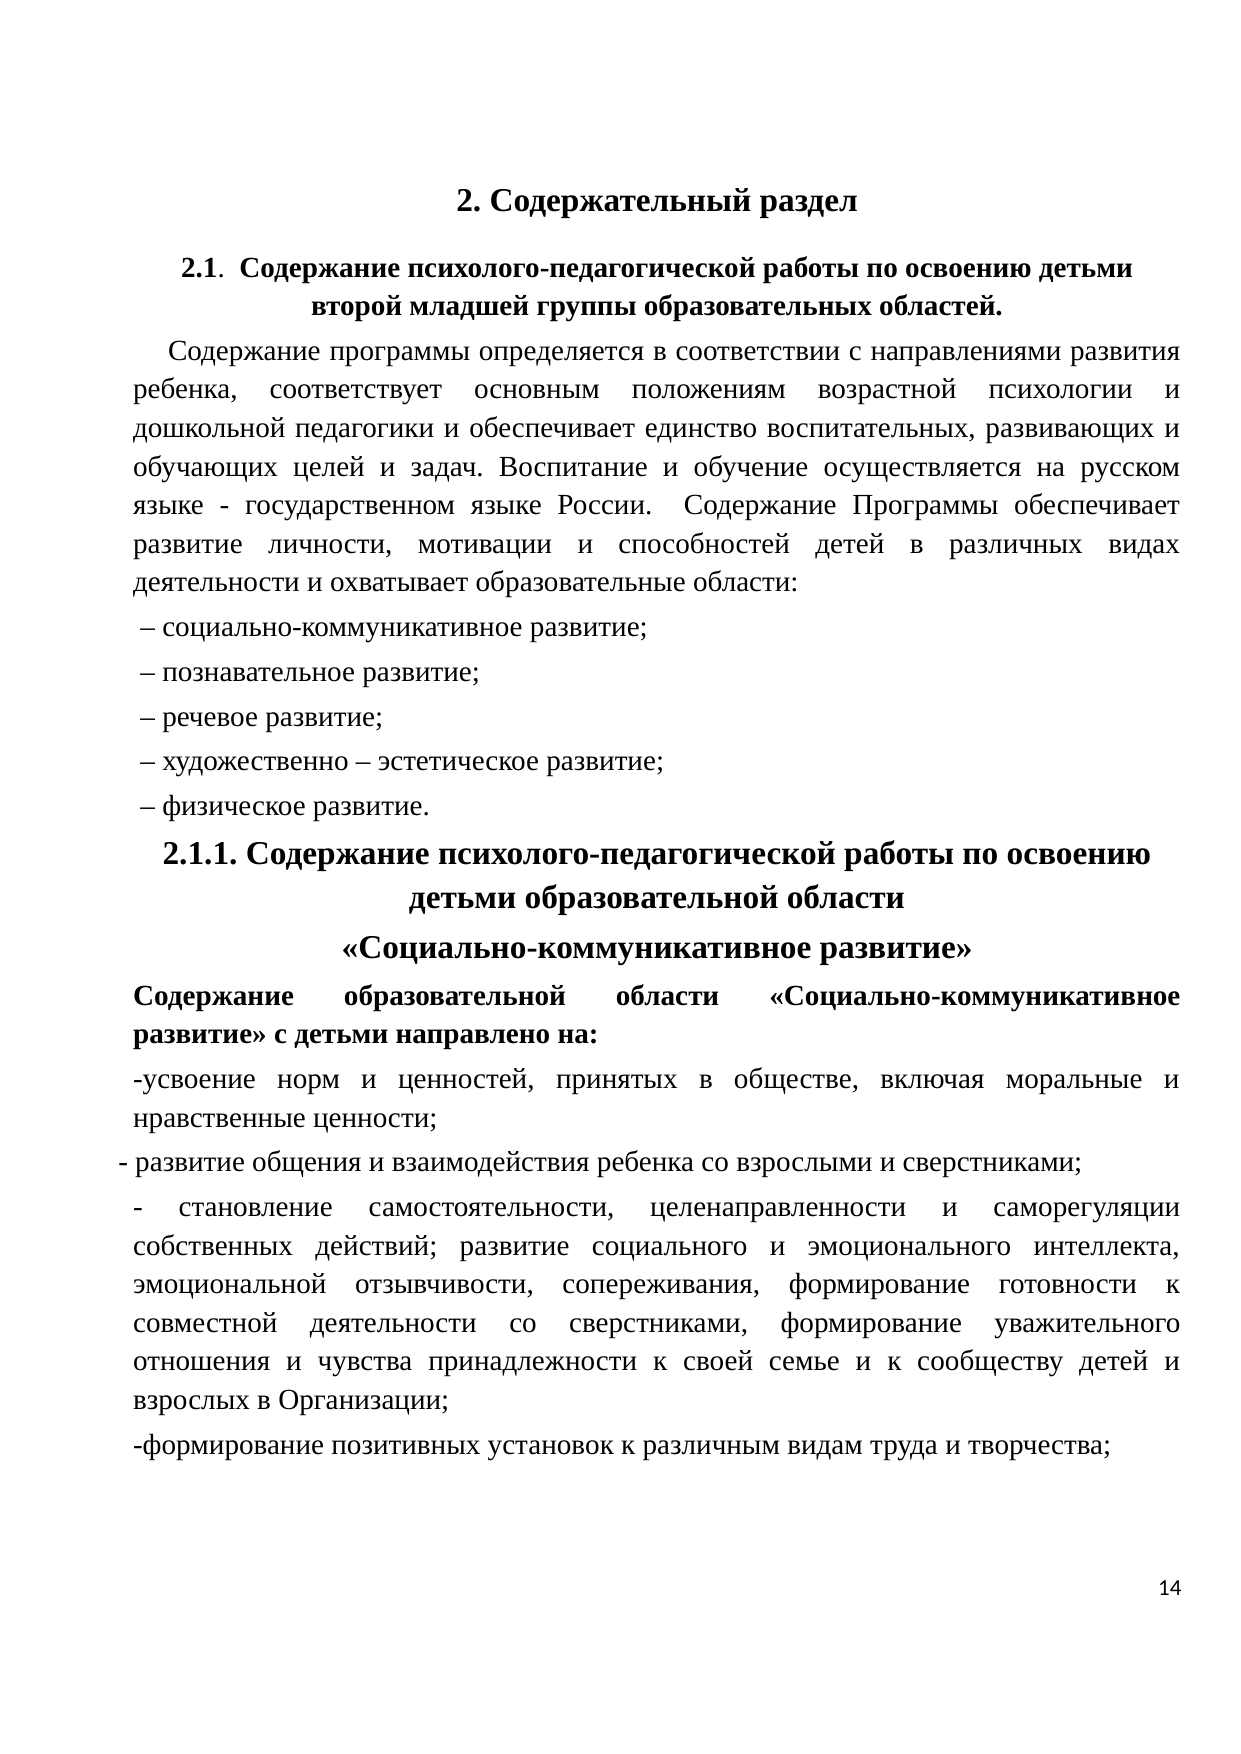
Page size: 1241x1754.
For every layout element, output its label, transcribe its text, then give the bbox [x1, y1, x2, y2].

list - развитие общения и взаимодействия ребенка со взрослыми и сверстниками; [118, 1144, 1181, 1178]
text 2.1.1. Содержание психолого-педагогической работы по освоению детьми образовательной области [133, 833, 1181, 916]
text – социально-коммуникативное развитие; [133, 609, 1181, 643]
text «Социально-коммуникативное развитие» [133, 927, 1181, 966]
text – физическое развитие. [133, 788, 1181, 822]
list -формирование позитивных установок к различным видам труда и творчества; [133, 1427, 1181, 1460]
text – речевое развитие; [133, 699, 1181, 732]
text - становление самостоятельности, целенаправленности и саморегуляции собственных действий; развитие социального и эмоционального интеллекта, эмоциональной отзывчивости, сопереживания, формирование готовности к совместной деятельности со сверстниками, формирование уважительного отношения и чувства принадлежности к своей семье и к сообществу детей и взрослых в Организации; [133, 1189, 1181, 1416]
text Содержание программы определяется в соответствии с направлениями развития ребенка, соответствует основным положениям возрастной психологии и дошкольной педагогики и обеспечивает единство воспитательных, развивающих и обучающих целей и задач. Воспитание и обучение осуществляется на русском языке - государственном языке России. Содержание Программы обеспечивает развитие личности, мотивации и способностей детей в различных видах деятельности и охватывает образовательные области: [133, 333, 1181, 598]
text Содержание образовательной области «Социально-коммуникативное развитие» с детьми направлено на: [133, 978, 1181, 1050]
text 2.1. Содержание психолого-педагогической работы по освоению детьми второй младшей группы образовательных областей. [133, 250, 1181, 322]
text -усвоение норм и ценностей, принятых в обществе, включая моральные и нравственные ценности; [133, 1061, 1181, 1133]
text – художественно – эстетическое развитие; [133, 743, 1181, 777]
text – познавательное развитие; [133, 654, 1181, 687]
text 2. Содержательный раздел [133, 181, 1181, 219]
